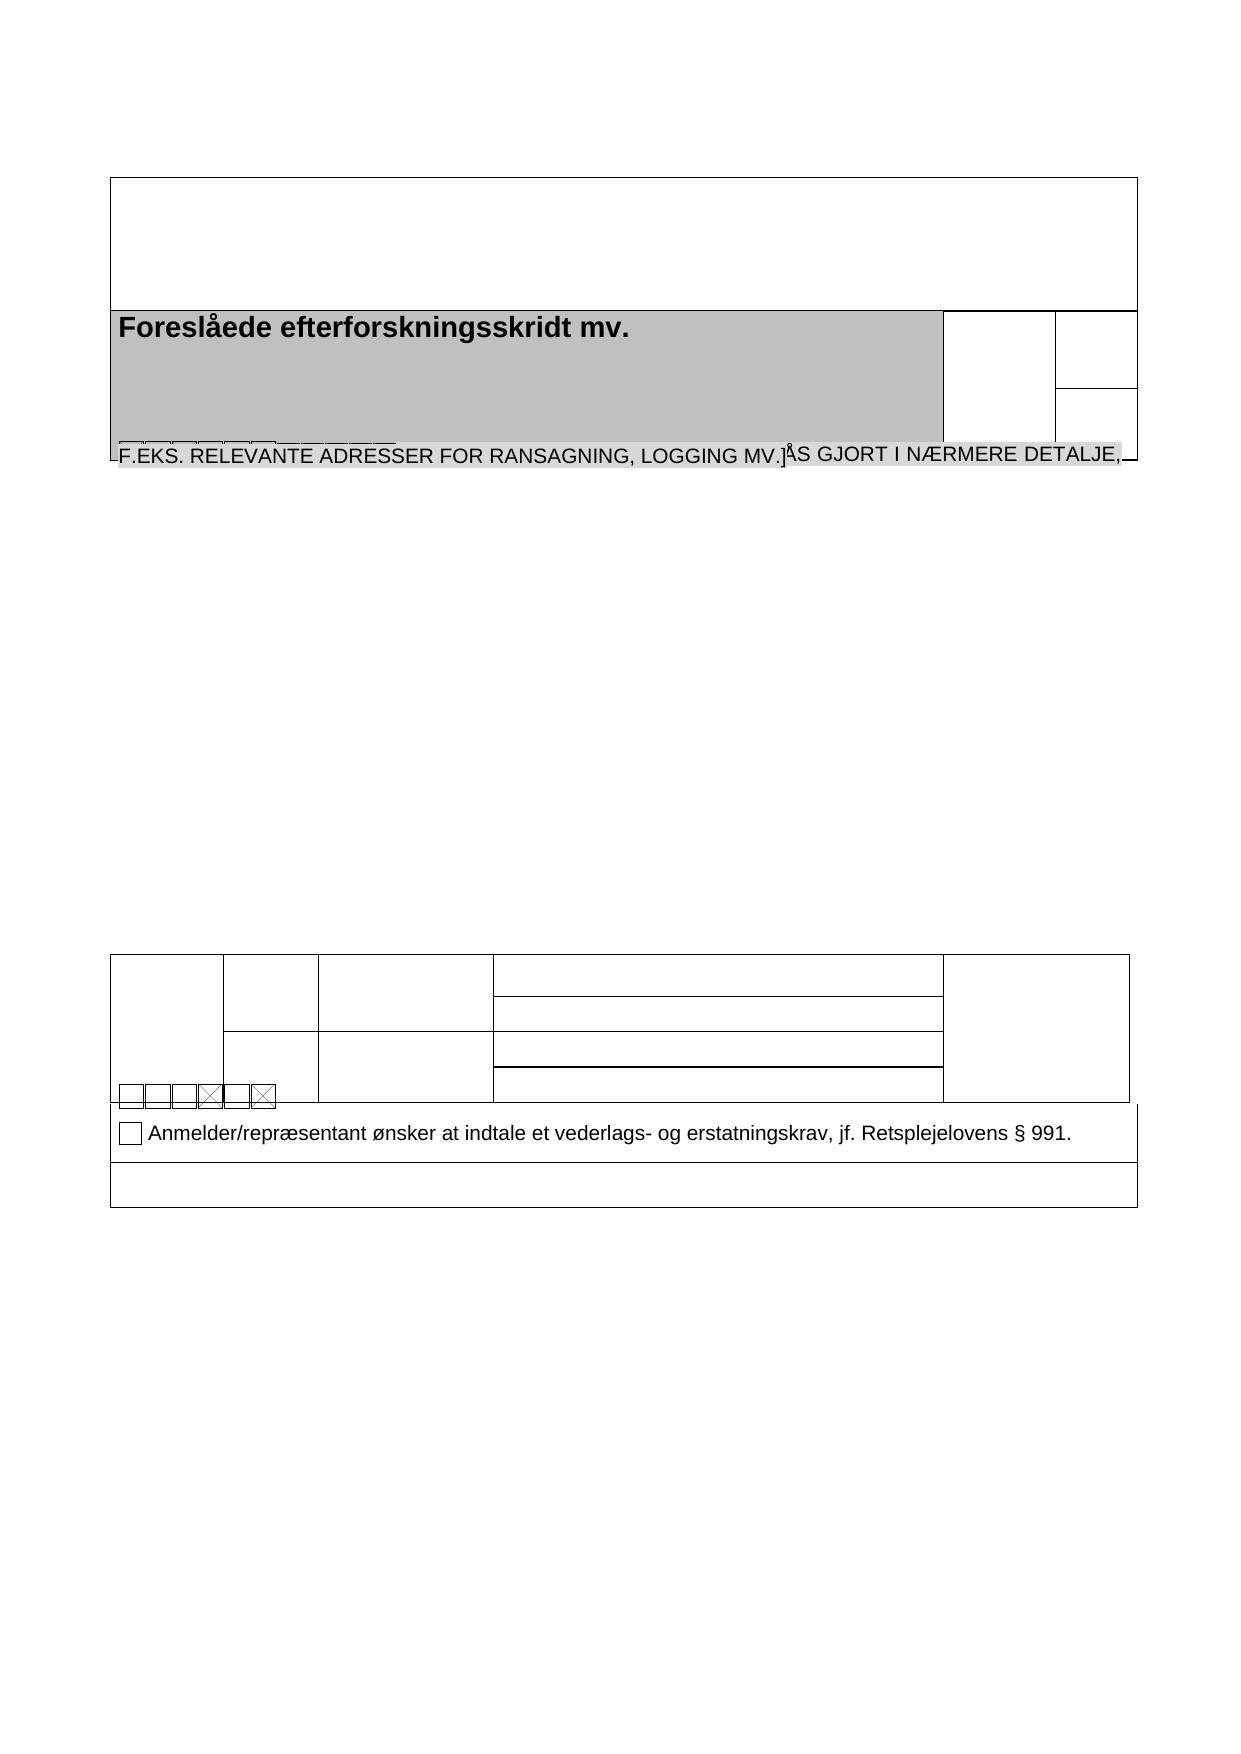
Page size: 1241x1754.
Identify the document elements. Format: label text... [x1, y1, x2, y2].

table_header Anmelder/repræsentant ønsker at indtale et vederlags- og erstatningskrav, jf. Retsplejelovens § 991. [111, 1104, 1137, 1162]
table_header [1100, 955, 1129, 1102]
table_cell [224, 1032, 318, 1102]
table_cell [111, 1163, 1137, 1207]
table_cell [494, 997, 943, 1031]
table_header [224, 955, 318, 1031]
table_cell Foreslåede efterforskningsskridt mv. [111, 311, 943, 460]
table_header [319, 955, 493, 1031]
table_cell [494, 1032, 943, 1066]
table_cell [494, 1068, 943, 1102]
table_header [494, 955, 943, 996]
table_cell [111, 178, 1137, 310]
table_header [944, 312, 1055, 442]
table_header [1056, 312, 1137, 388]
table_header [944, 955, 1100, 1102]
table_cell [319, 1032, 493, 1102]
table_header [111, 955, 223, 1102]
table_cell [1056, 389, 1137, 459]
